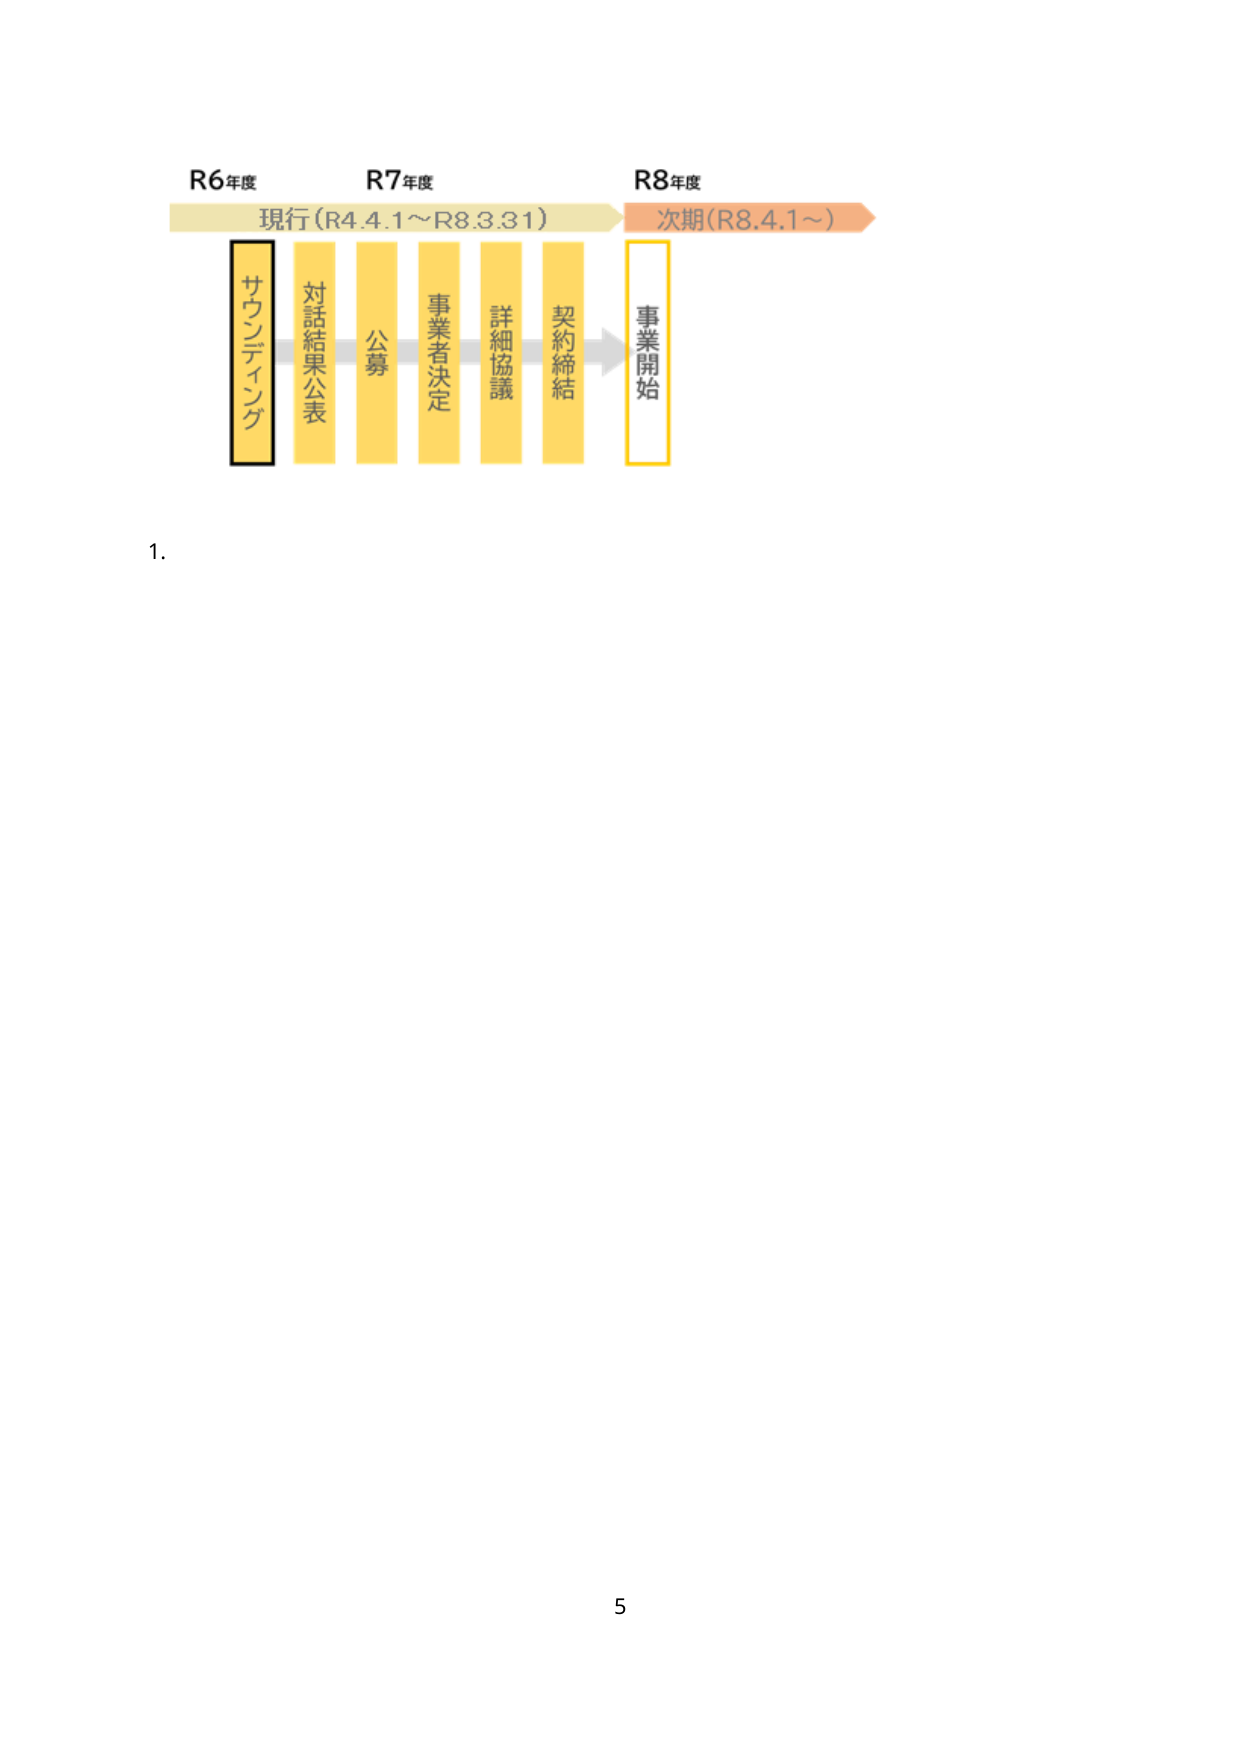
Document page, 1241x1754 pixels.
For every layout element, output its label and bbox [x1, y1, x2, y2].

picture [169, 156, 896, 526]
